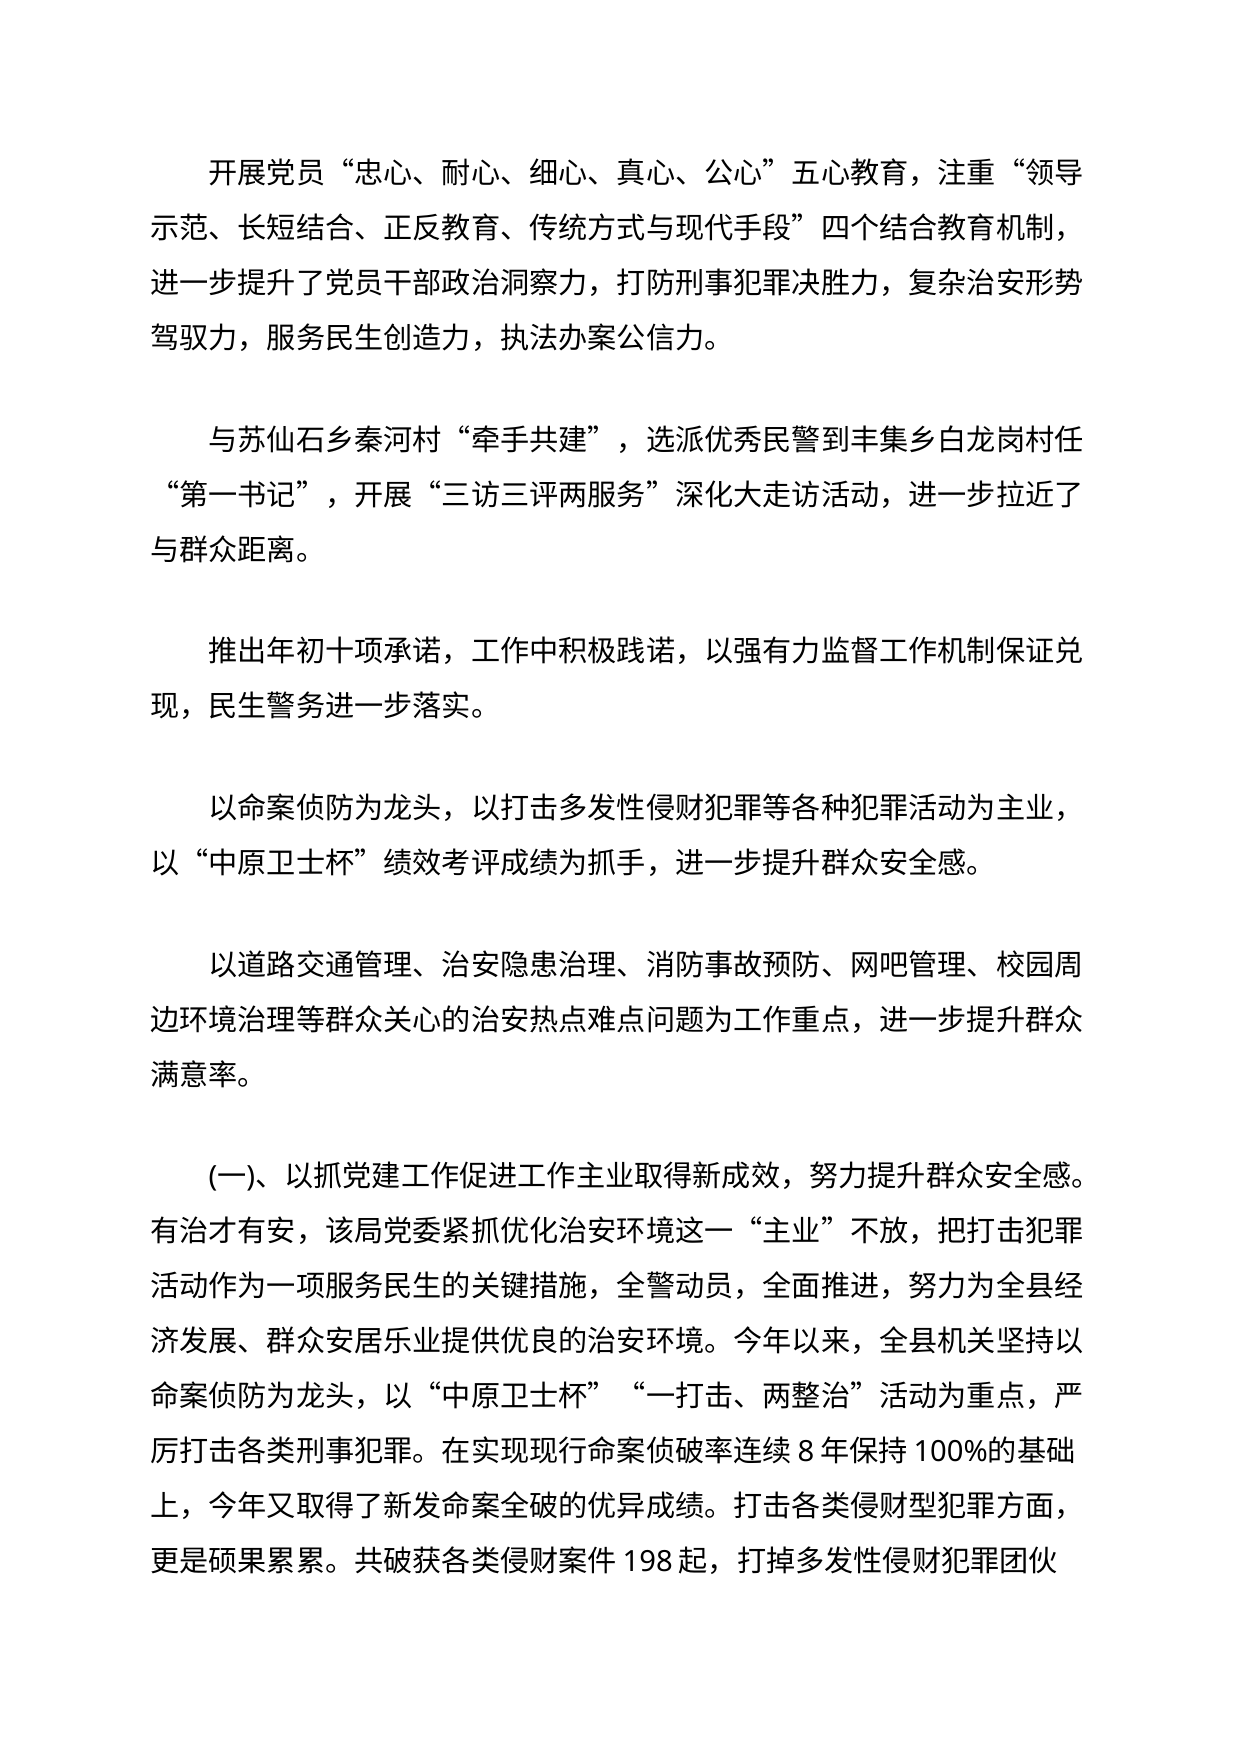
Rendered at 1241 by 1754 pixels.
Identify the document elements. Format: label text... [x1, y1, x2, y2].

text 开展党员“忠心、耐心、细心、真心、公心”五心教育，注重“领导示范、长短结合、正反教育、传统方式与现代手段”四个结合教育机制，进一步提升了党员干部政治洞察力，打防刑事犯罪决胜力，复杂治安形势驾驭力，服务民生创造力，执法办案公信力。 [150, 150, 1090, 357]
text 与苏仙石乡秦河村“牵手共建”，选派优秀民警到丰集乡白龙岗村任“第一书记”，开展“三访三评两服务”深化大走访活动，进一步拉近了与群众距离。 [150, 416, 1090, 568]
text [150, 1153, 1090, 1580]
text 以道路交通管理、治安隐患治理、消防事故预防、网吧管理、校园周边环境治理等群众关心的治安热点难点问题为工作重点，进一步提升群众满意率。 [150, 941, 1090, 1093]
text 推出年初十项承诺，工作中积极践诺，以强有力监督工作机制保证兑现，民生警务进一步落实。 [150, 628, 1090, 725]
text 以命案侦防为龙头，以打击多发性侵财犯罪等各种犯罪活动为主业，以“中原卫士杯”绩效考评成绩为抓手，进一步提升群众安全感。 [150, 785, 1090, 882]
